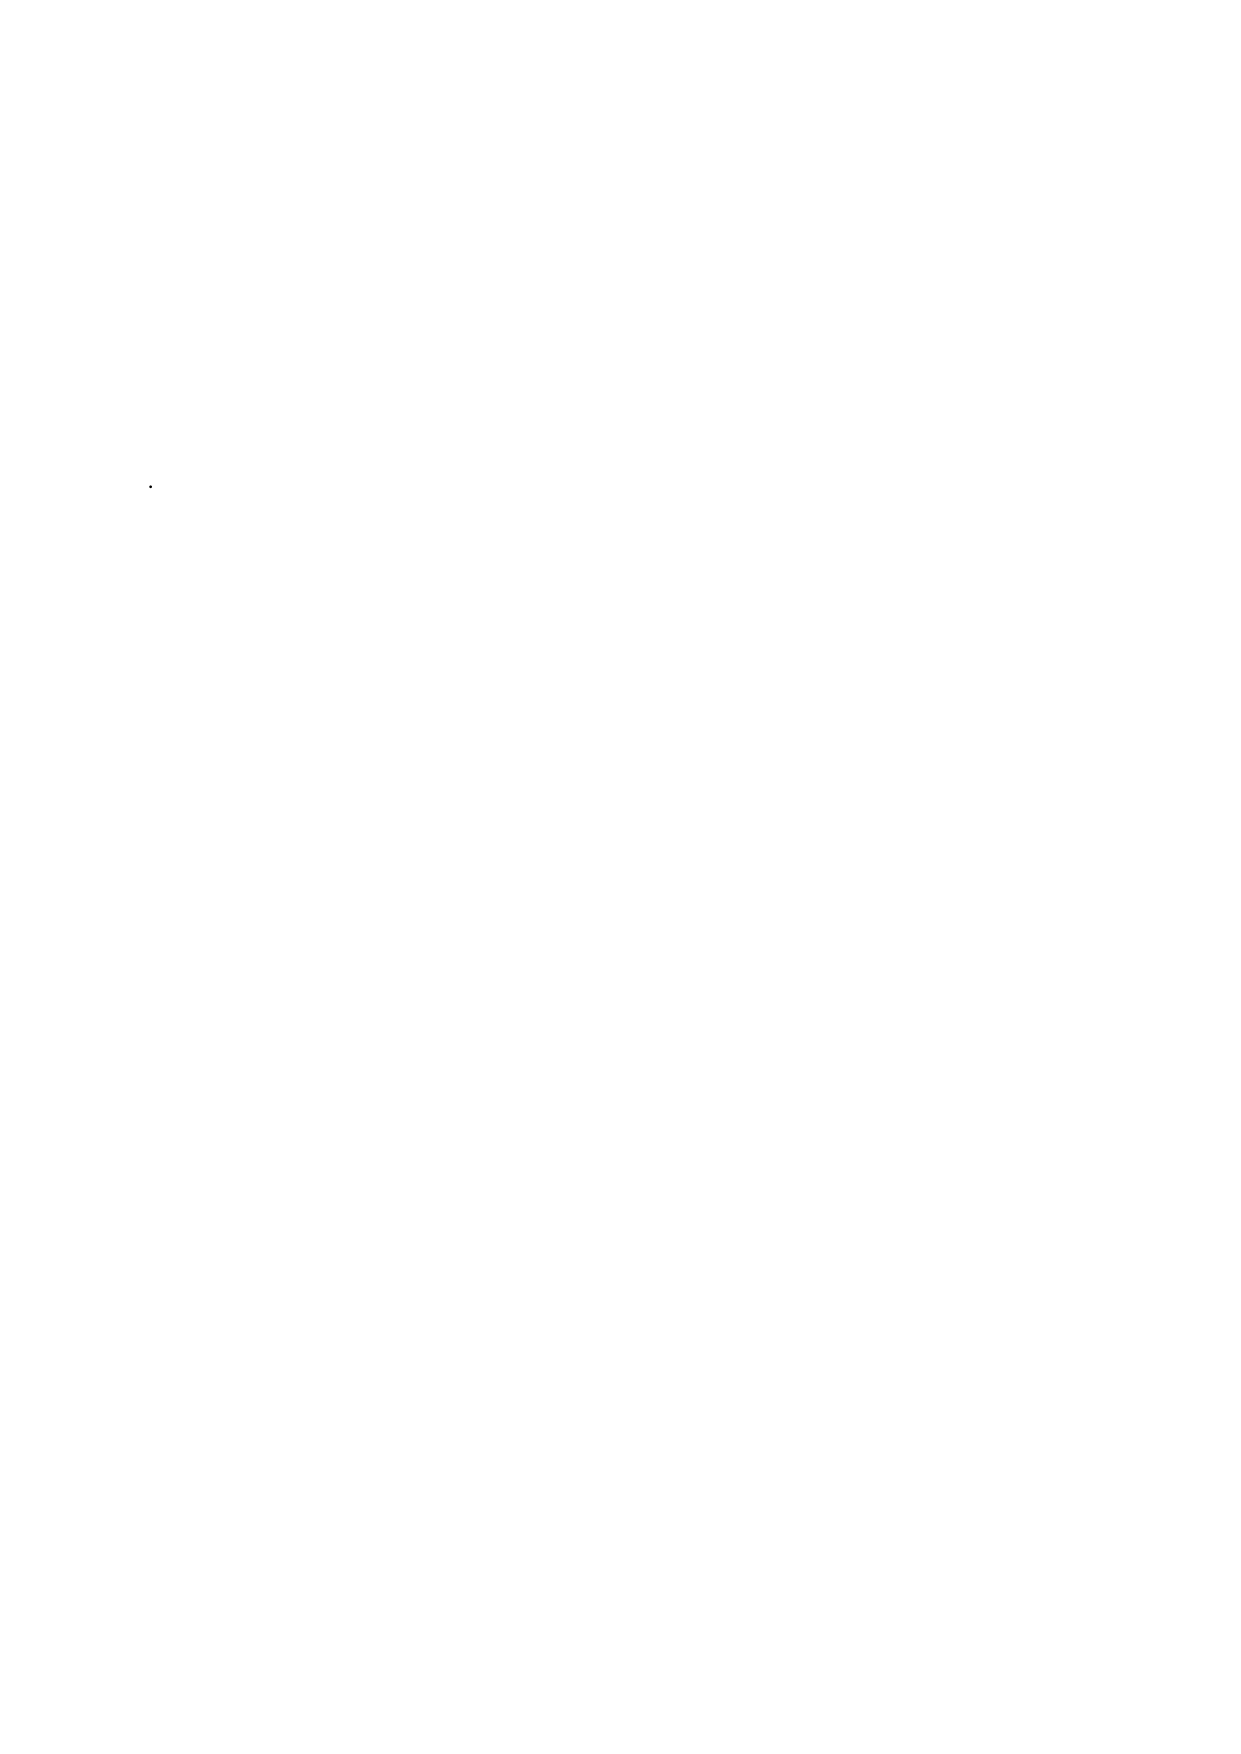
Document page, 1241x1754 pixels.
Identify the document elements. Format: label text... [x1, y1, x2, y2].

text . [148, 466, 1093, 494]
